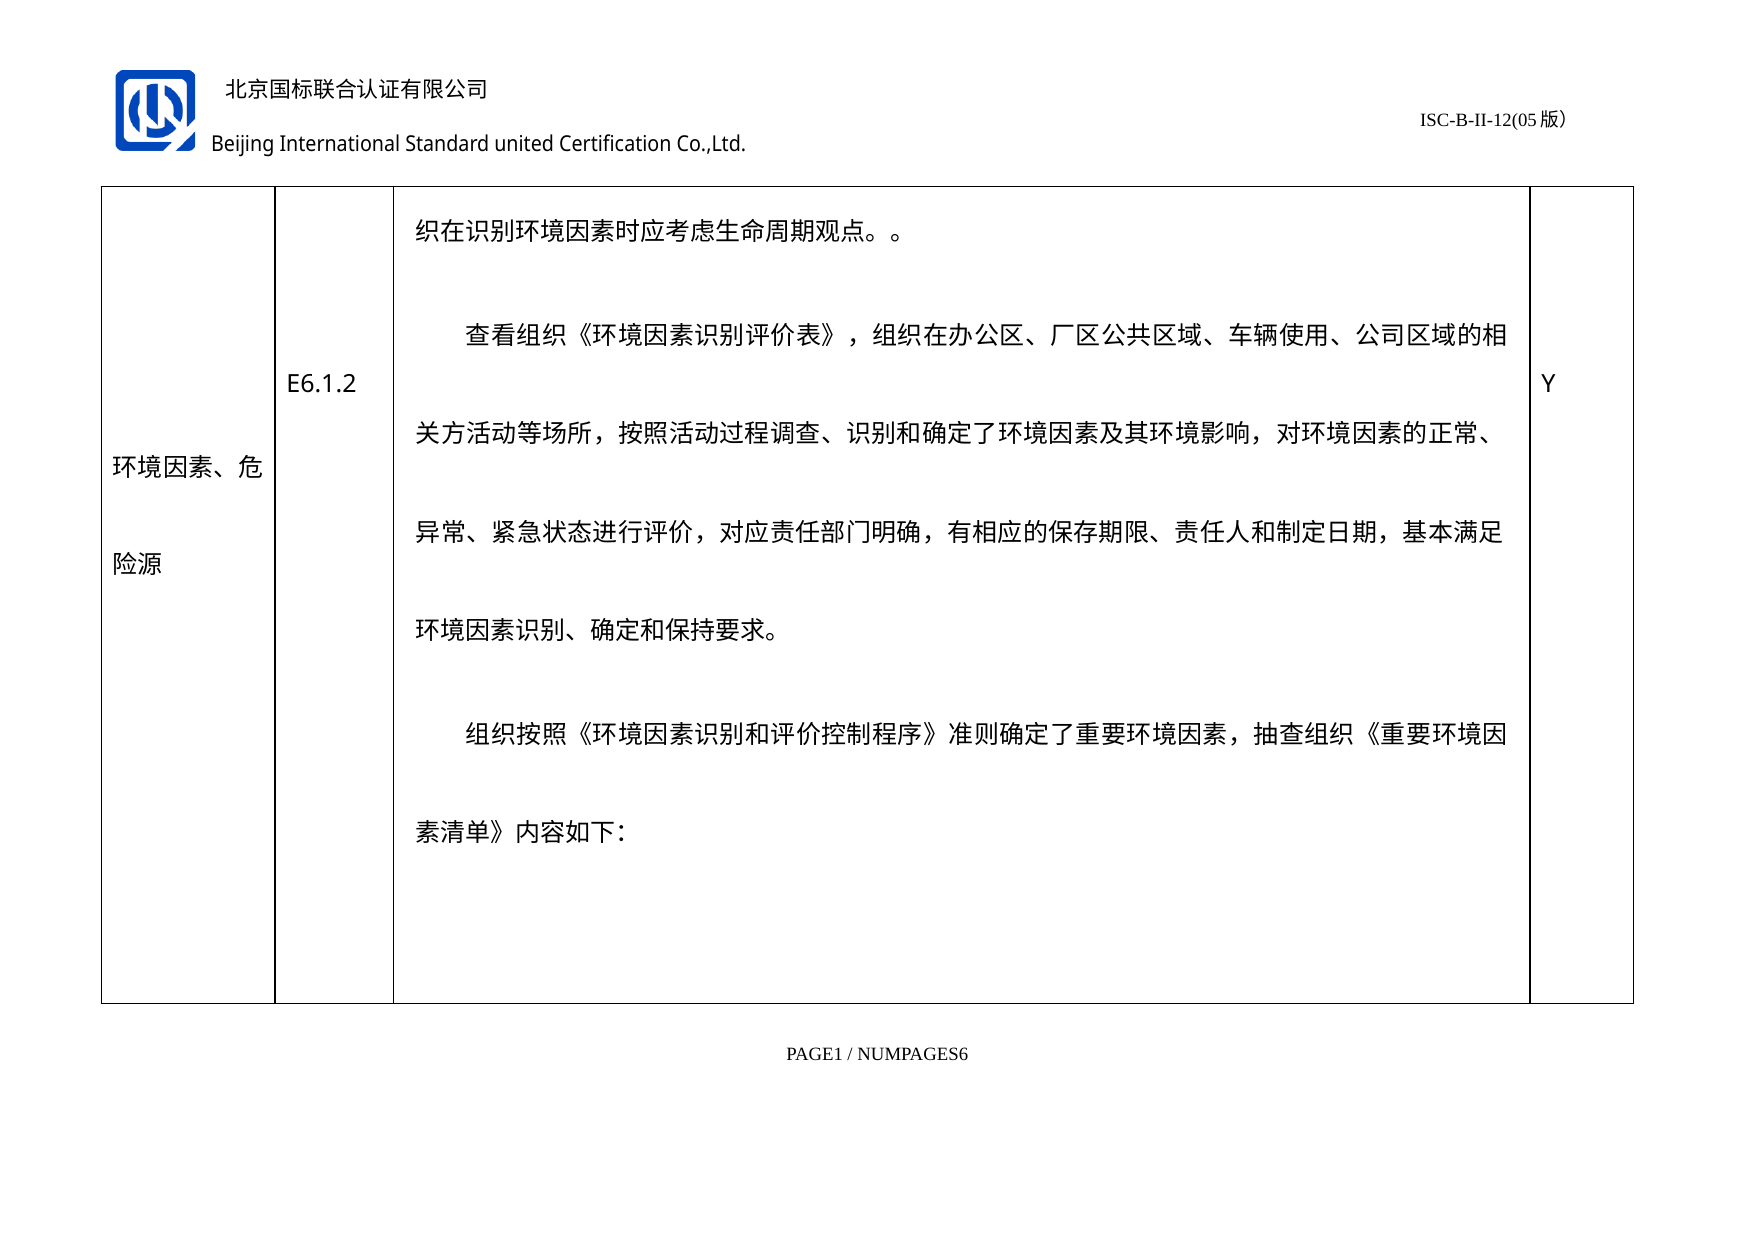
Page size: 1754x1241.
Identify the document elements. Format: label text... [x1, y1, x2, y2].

table_cell E6.1.2 [276, 187, 393, 1003]
picture [115, 70, 196, 151]
table_cell Y [1531, 187, 1633, 1003]
table_cell 环境因素、危险源 [102, 187, 274, 1003]
